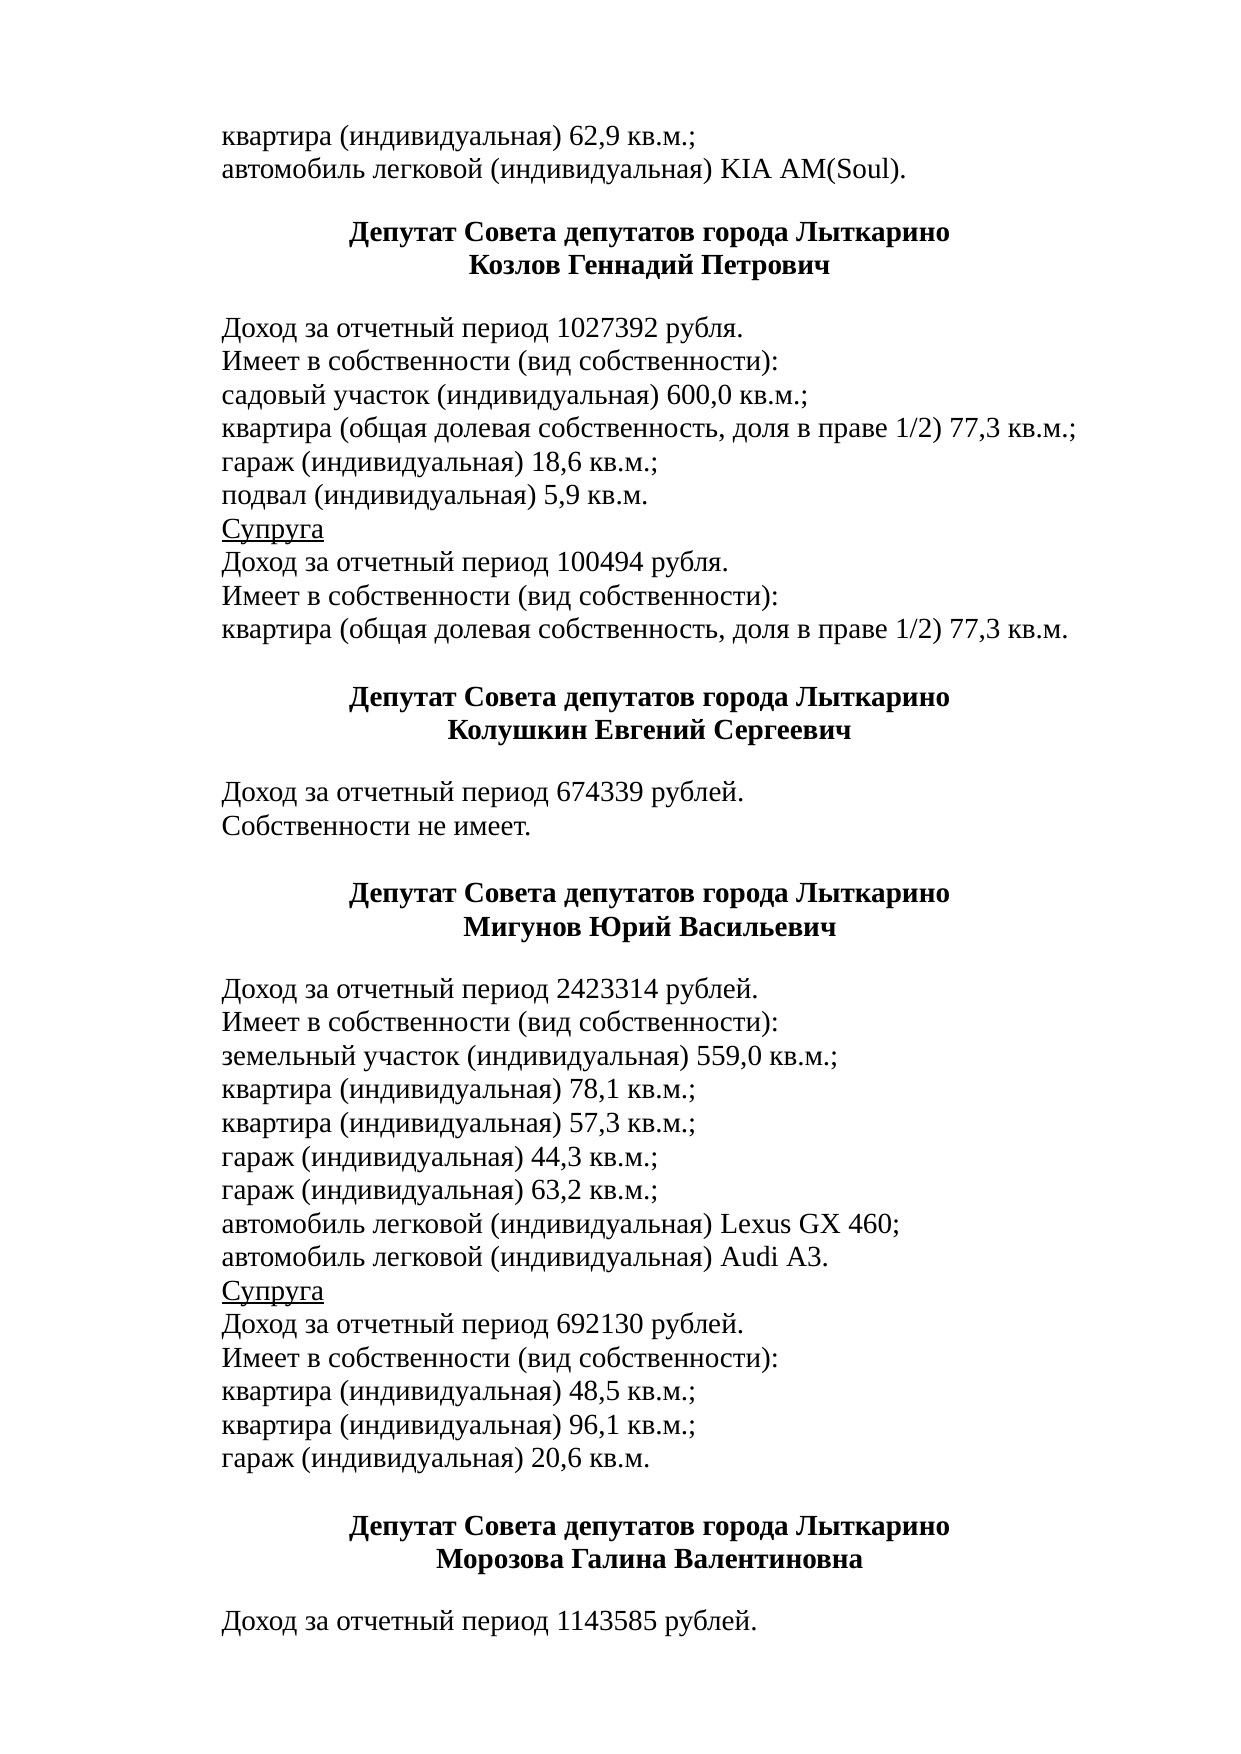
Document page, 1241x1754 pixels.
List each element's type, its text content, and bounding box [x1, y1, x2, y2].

text Имеет в собственности (вид собственности): [148, 343, 1152, 377]
text Доход за отчетный период 692130 рублей. [148, 1306, 1152, 1340]
text квартира (общая долевая собственность, доля в праве 1/2) 77,3 кв.м.; [148, 410, 1152, 444]
text квартира (индивидуальная) 57,3 кв.м.; [148, 1105, 1152, 1139]
text Мигунов Юрий Васильевич [148, 909, 1152, 942]
text автомобиль легковой (индивидуальная) KIA AM(Soul). [148, 152, 1152, 185]
text квартира (индивидуальная) 48,5 кв.м.; [148, 1373, 1152, 1407]
text Доход за отчетный период 2423314 рублей. [148, 971, 1152, 1004]
text квартира (индивидуальная) 62,9 кв.м.; [148, 118, 1152, 152]
text Доход за отчетный период 100494 рубля. [148, 544, 1152, 578]
text Морозова Галина Валентиновна [148, 1541, 1152, 1575]
text Доход за отчетный период 1143585 рублей. [148, 1603, 1152, 1637]
text гараж (индивидуальная) 63,2 кв.м.; [148, 1172, 1152, 1206]
text гараж (индивидуальная) 20,6 кв.м. [148, 1441, 1152, 1474]
text гараж (индивидуальная) 44,3 кв.м.; [148, 1139, 1152, 1172]
text Собственности не имеет. [148, 808, 1152, 842]
text Имеет в собственности (вид собственности): [148, 1004, 1152, 1038]
text квартира (общая долевая собственность, доля в праве 1/2) 77,3 кв.м. [148, 612, 1152, 645]
text Депутат Совета депутатов города Лыткарино [148, 679, 1152, 712]
text Супруга [148, 1273, 1152, 1306]
text Козлов Геннадий Петрович [148, 247, 1152, 281]
text автомобиль легковой (индивидуальная) Lexus GX 460; [148, 1206, 1152, 1239]
text Депутат Совета депутатов города Лыткарино [148, 875, 1152, 909]
text Доход за отчетный период 1027392 рубля. [148, 310, 1152, 343]
text Имеет в собственности (вид собственности): [148, 1340, 1152, 1373]
text Доход за отчетный период 674339 рублей. [148, 774, 1152, 808]
text квартира (индивидуальная) 96,1 кв.м.; [148, 1407, 1152, 1441]
text Имеет в собственности (вид собственности): [148, 578, 1152, 612]
text Колушкин Евгений Сергеевич [148, 712, 1152, 746]
text Депутат Совета депутатов города Лыткарино [148, 1508, 1152, 1541]
text садовый участок (индивидуальная) 600,0 кв.м.; [148, 377, 1152, 410]
text Депутат Совета депутатов города Лыткарино [148, 214, 1152, 247]
text земельный участок (индивидуальная) 559,0 кв.м.; [148, 1038, 1152, 1072]
text автомобиль легковой (индивидуальная) Audi A3. [148, 1239, 1152, 1273]
text гараж (индивидуальная) 18,6 кв.м.; [148, 444, 1152, 477]
text Супруга [148, 511, 1152, 544]
text квартира (индивидуальная) 78,1 кв.м.; [148, 1072, 1152, 1105]
text подвал (индивидуальная) 5,9 кв.м. [148, 477, 1152, 511]
